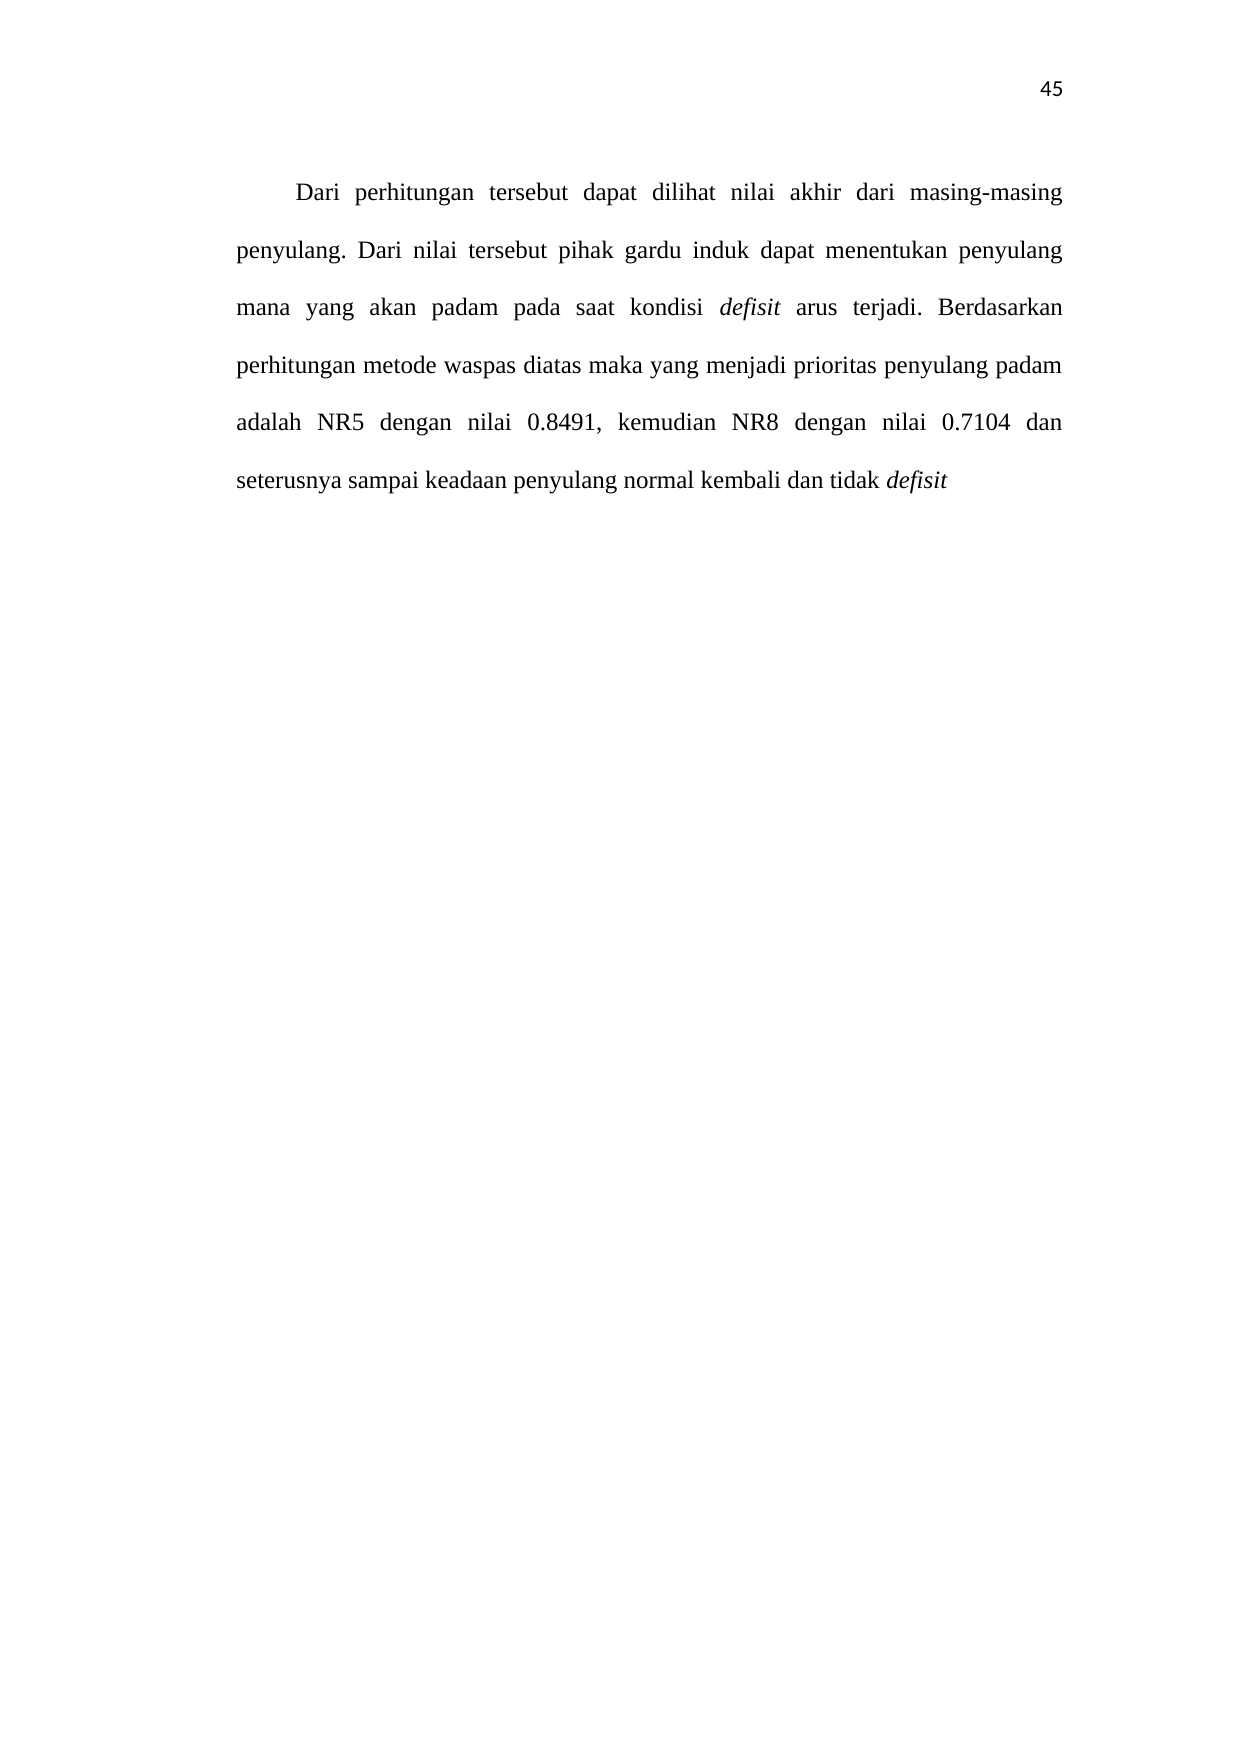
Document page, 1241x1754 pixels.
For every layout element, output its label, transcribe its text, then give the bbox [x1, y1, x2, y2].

list Dari perhitungan tersebut dapat dilihat nilai akhir dari masing-masing penyulang. Dari nilai tersebut pihak gardu induk dapat menentukan penyulang mana yang akan padam pada saat kondisi defisit arus terjadi. Berdasarkan perhitungan metode waspas diatas maka yang menjadi prioritas penyulang padam adalah NR5 dengan nilai 0.8491, kemudian NR8 dengan nilai 0.7104 dan seterusnya sampai keadaan penyulang normal kembali dan tidak defisit [236, 177, 1063, 493]
